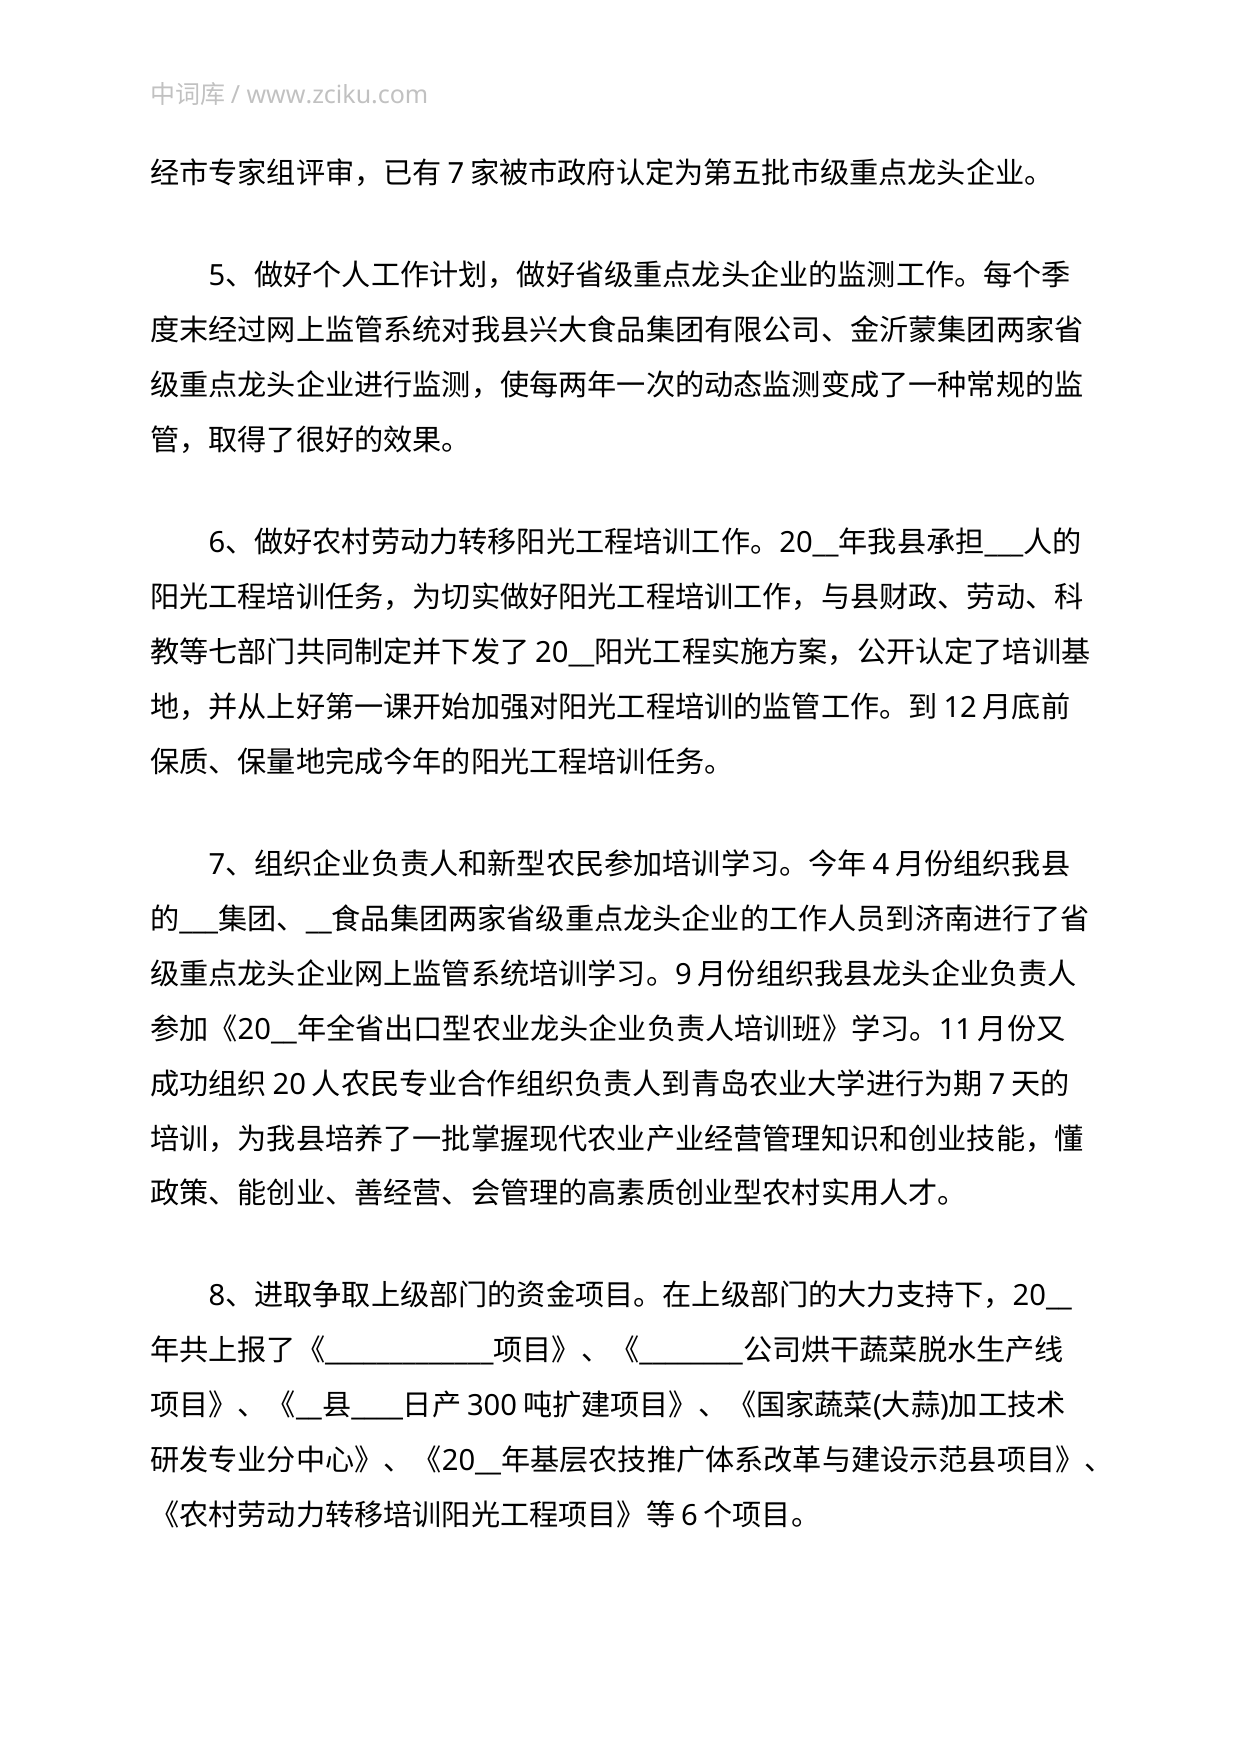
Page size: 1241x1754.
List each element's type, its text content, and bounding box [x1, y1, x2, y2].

text 5、做好个人工作计划，做好省级重点龙头企业的监测工作。每个季度末经过网上监管系统对我县兴大食品集团有限公司、金沂蒙集团两家省级重点龙头企业进行监测，使每两年一次的动态监测变成了一种常规的监管，取得了很好的效果。 [150, 252, 1090, 459]
text 6、做好农村劳动力转移阳光工程培训工作。20__年我县承担___人的阳光工程培训任务，为切实做好阳光工程培训工作，与县财政、劳动、科教等七部门共同制定并下发了20__阳光工程实施方案，公开认定了培训基地，并从上好第一课开始加强对阳光工程培训的监管工作。到12月底前保质、保量地完成今年的阳光工程培训任务。 [150, 518, 1090, 781]
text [150, 150, 1090, 192]
text 8、进取争取上级部门的资金项目。在上级部门的大力支持下，20__年共上报了《_____________项目》、《________公司烘干蔬菜脱水生产线项目》、《__县____日产300吨扩建项目》、《国家蔬菜(大蒜)加工技术研发专业分中心》、《20__年基层农技推广体系改革与建设示范县项目》、《农村劳动力转移培训阳光工程项目》等6个项目。 [150, 1272, 1090, 1534]
text 7、组织企业负责人和新型农民参加培训学习。今年4月份组织我县的___集团、__食品集团两家省级重点龙头企业的工作人员到济南进行了省级重点龙头企业网上监管系统培训学习。9月份组织我县龙头企业负责人参加《20__年全省出口型农业龙头企业负责人培训班》学习。11月份又成功组织20人农民专业合作组织负责人到青岛农业大学进行为期7天的培训，为我县培养了一批掌握现代农业产业经营管理知识和创业技能，懂政策、能创业、善经营、会管理的高素质创业型农村实用人才。 [150, 840, 1090, 1212]
